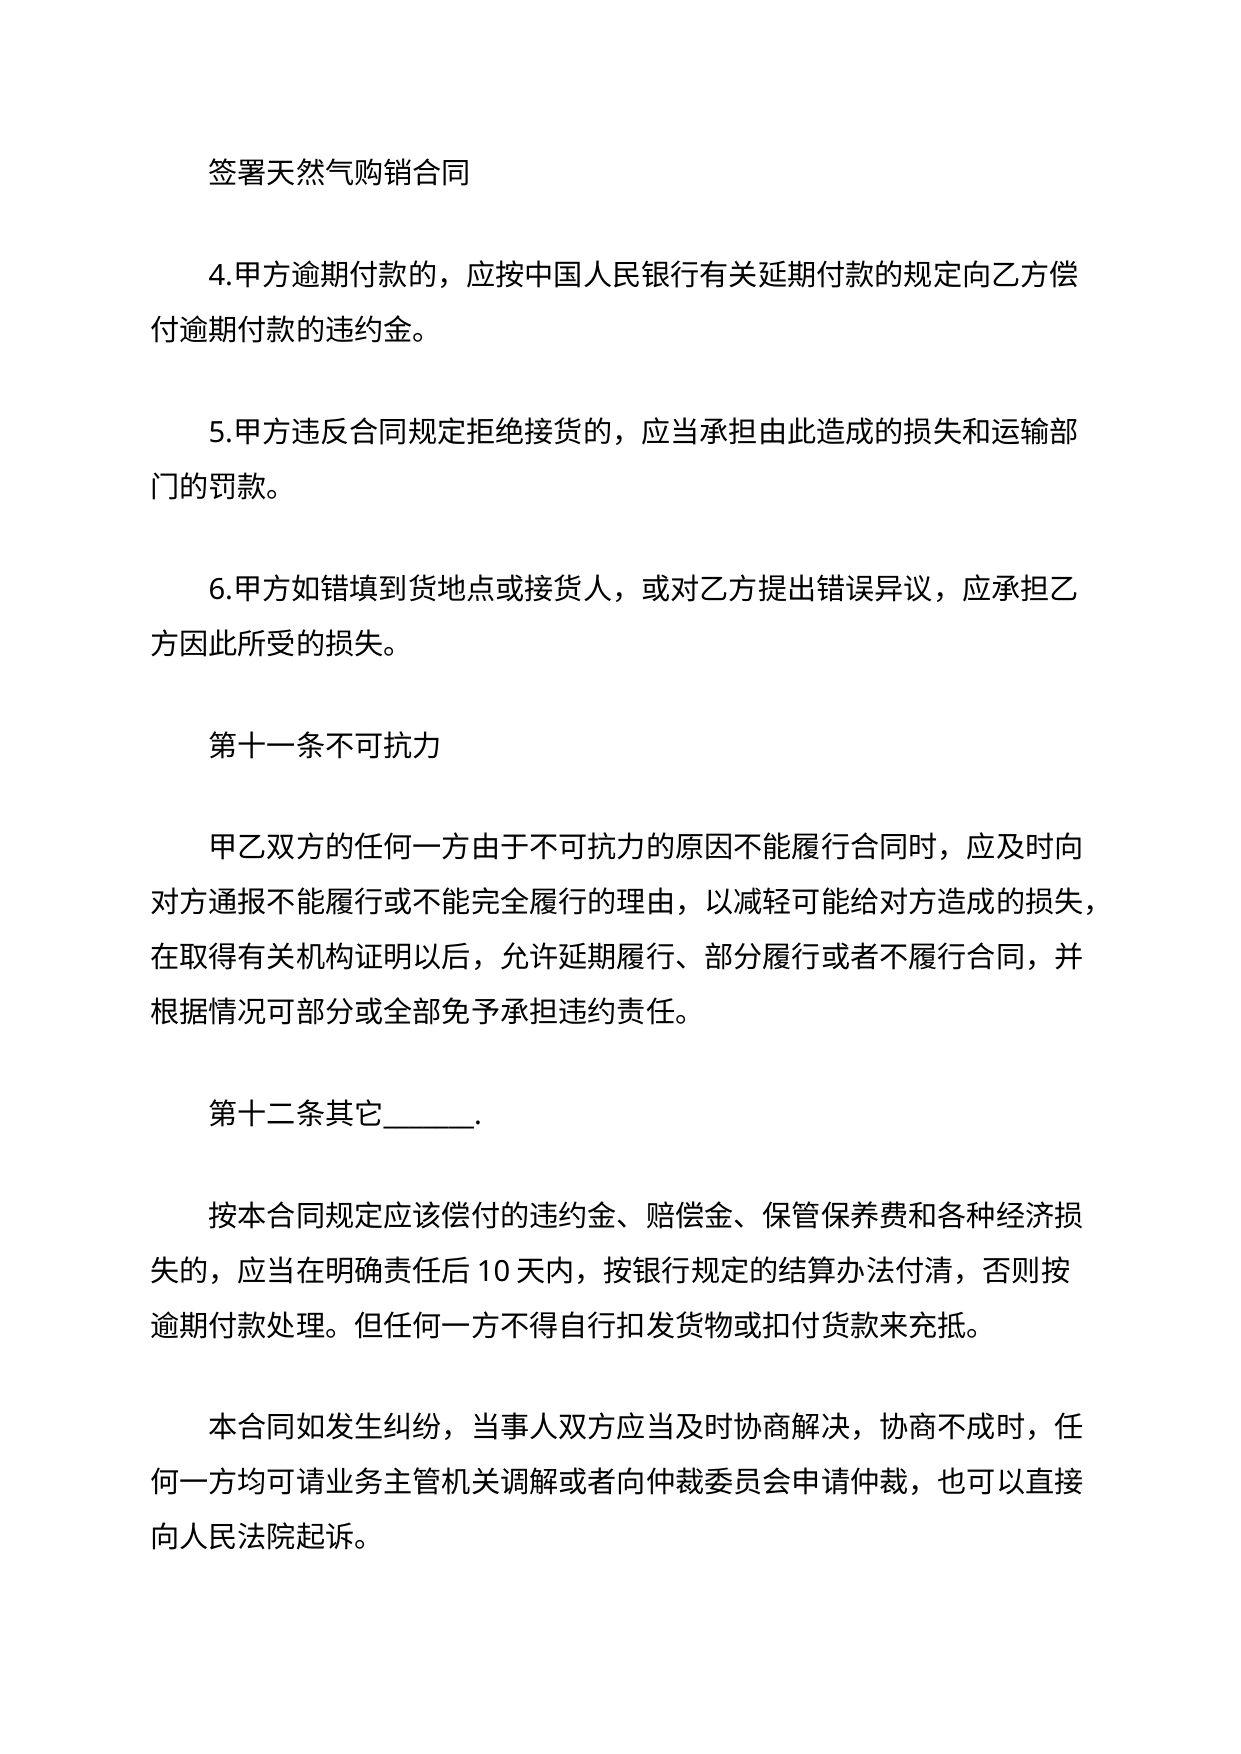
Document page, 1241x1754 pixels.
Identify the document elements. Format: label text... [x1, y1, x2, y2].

text 签署天然气购销合同 [150, 150, 1090, 192]
text 4.甲方逾期付款的，应按中国人民银行有关延期付款的规定向乙方偿付逾期付款的违约金。 [150, 252, 1090, 349]
text 第十一条不可抗力 [150, 722, 1090, 764]
text 本合同如发生纠纷，当事人双方应当及时协商解决，协商不成时，任何一方均可请业务主管机关调解或者向仲裁委员会申请仲裁，也可以直接向人民法院起诉。 [150, 1404, 1090, 1556]
text 5.甲方违反合同规定拒绝接货的，应当承担由此造成的损失和运输部门的罚款。 [150, 408, 1090, 506]
text 6.甲方如错填到货地点或接货人，或对乙方提出错误异议，应承担乙方因此所受的损失。 [150, 565, 1090, 663]
text 第十二条其它_______. [150, 1090, 1090, 1133]
text 甲乙双方的任何一方由于不可抗力的原因不能履行合同时，应及时向对方通报不能履行或不能完全履行的理由，以减轻可能给对方造成的损失，在取得有关机构证明以后，允许延期履行、部分履行或者不履行合同，并根据情况可部分或全部免予承担违约责任。 [150, 824, 1090, 1031]
text 按本合同规定应该偿付的违约金、赔偿金、保管保养费和各种经济损失的，应当在明确责任后10天内，按银行规定的结算办法付清，否则按逾期付款处理。但任何一方不得自行扣发货物或扣付货款来充抵。 [150, 1192, 1090, 1344]
